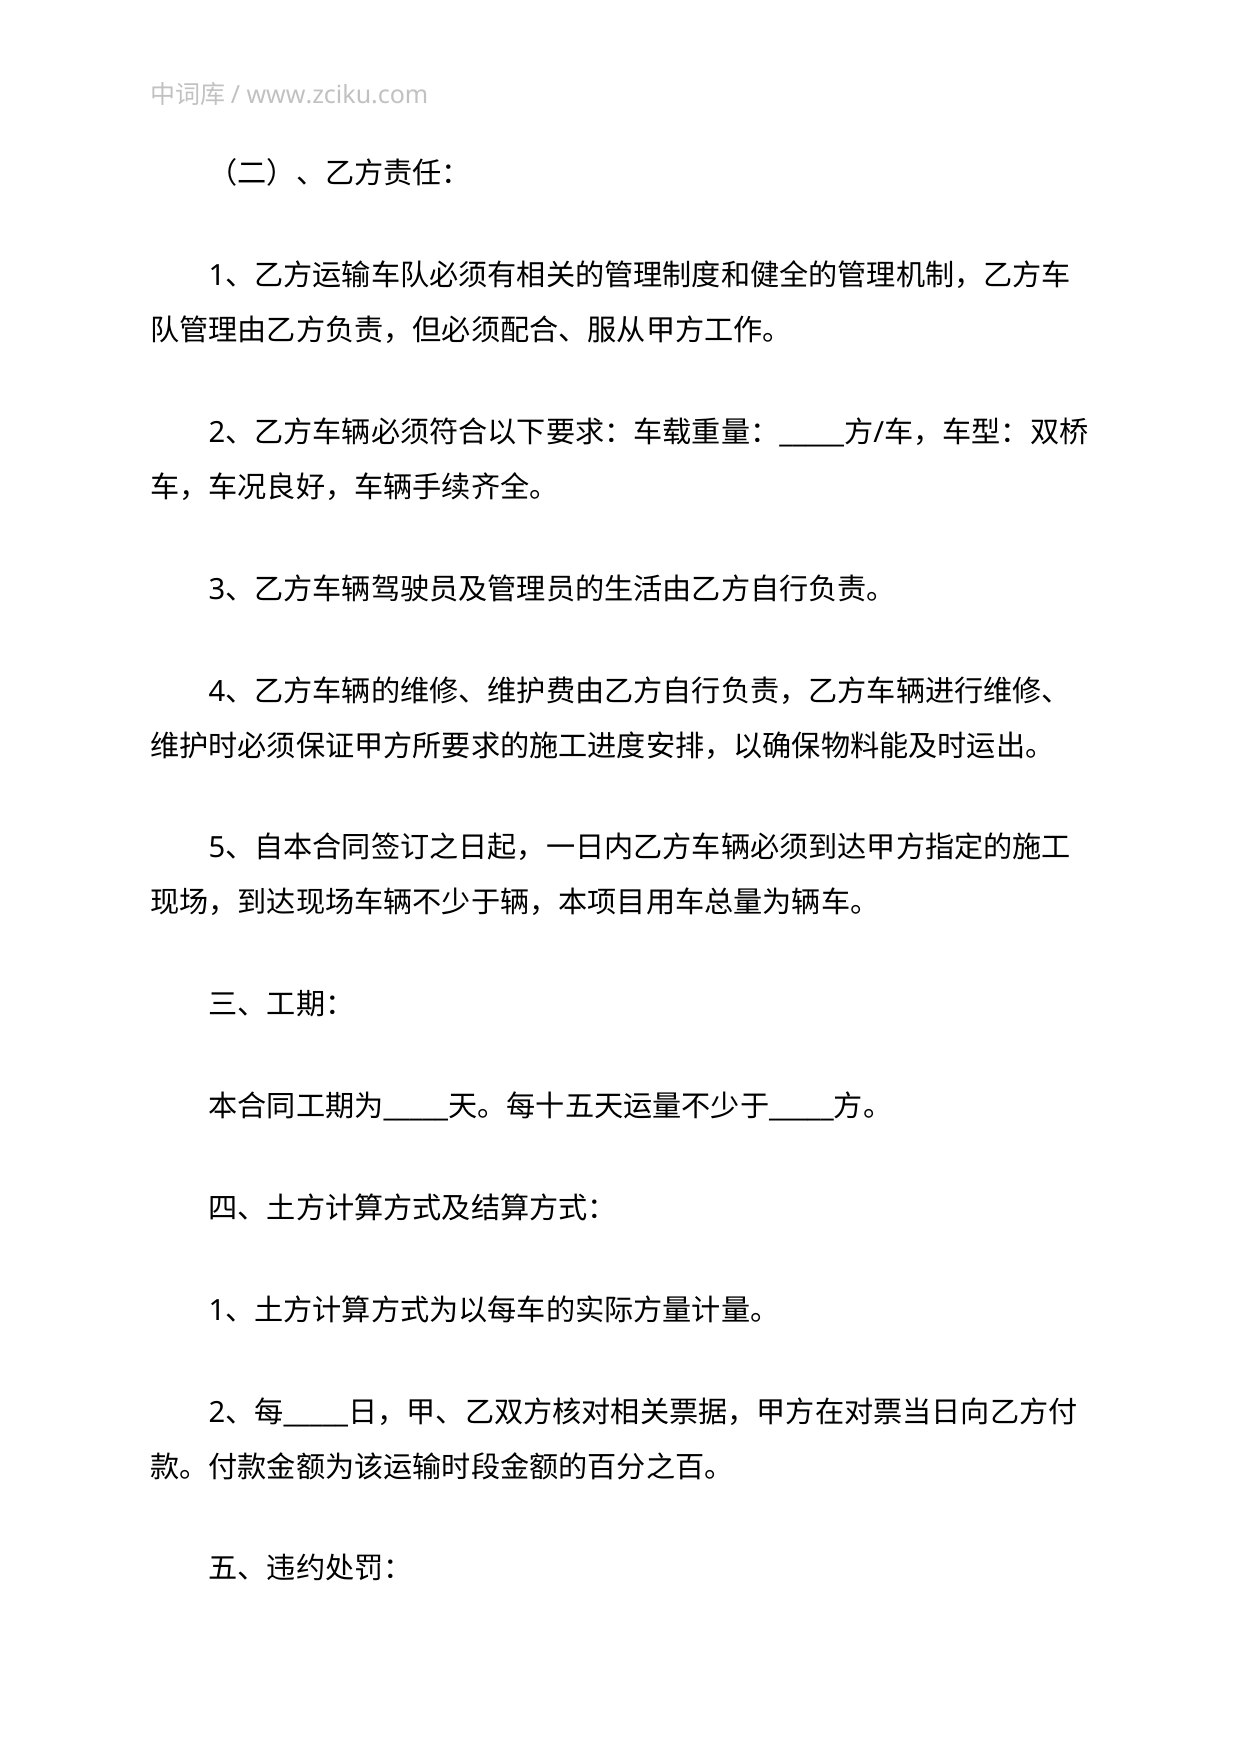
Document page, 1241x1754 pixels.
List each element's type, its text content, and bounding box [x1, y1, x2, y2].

text 1、乙方运输车队必须有相关的管理制度和健全的管理机制，乙方车队管理由乙方负责，但必须配合、服从甲方工作。 [150, 252, 1090, 349]
text 3、乙方车辆驾驶员及管理员的生活由乙方自行负责。 [150, 565, 1090, 608]
text 五、违约处罚： [150, 1545, 1090, 1587]
text 2、乙方车辆必须符合以下要求：车载重量：_____方/车，车型：双桥车，车况良好，车辆手续齐全。 [150, 408, 1090, 506]
text 三、工期： [150, 981, 1090, 1023]
text 本合同工期为_____天。每十五天运量不少于_____方。 [150, 1083, 1090, 1125]
text （二）、乙方责任： [150, 150, 1090, 192]
text 2、每_____日，甲、乙双方核对相关票据，甲方在对票当日向乙方付款。付款金额为该运输时段金额的百分之百。 [150, 1388, 1090, 1486]
text 1、土方计算方式为以每车的实际方量计量。 [150, 1286, 1090, 1329]
text 5、自本合同签订之日起，一日内乙方车辆必须到达甲方指定的施工现场，到达现场车辆不少于辆，本项目用车总量为辆车。 [150, 824, 1090, 921]
text 四、土方计算方式及结算方式： [150, 1184, 1090, 1227]
text 4、乙方车辆的维修、维护费由乙方自行负责，乙方车辆进行维修、维护时必须保证甲方所要求的施工进度安排，以确保物料能及时运出。 [150, 667, 1090, 764]
